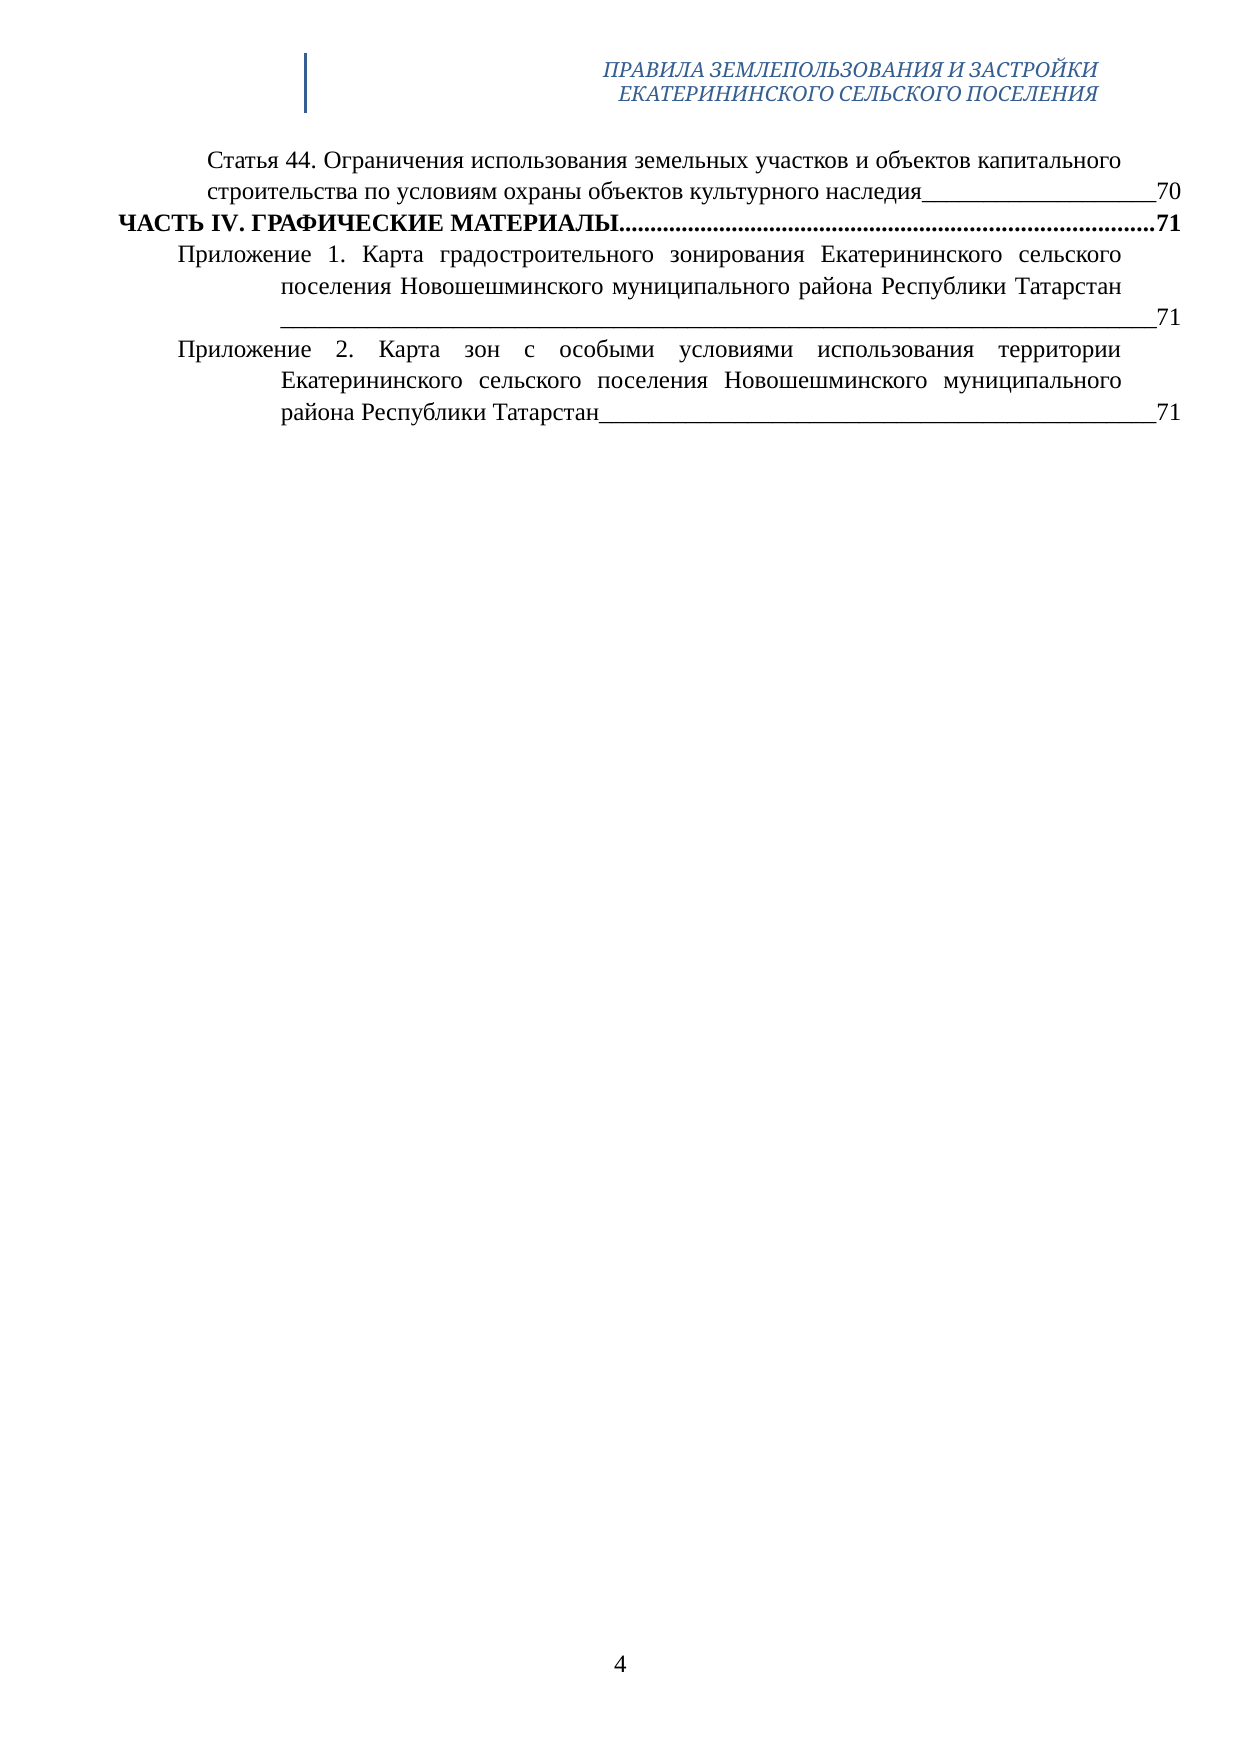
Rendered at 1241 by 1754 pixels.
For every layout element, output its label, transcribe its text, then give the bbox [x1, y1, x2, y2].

text Статья 44. Ограничения использования земельных участков и объектов капитального строительства по условиям охраны объектов культурного наследия 70 [207, 145, 1122, 205]
text Приложение 2. Карта зон с особыми условиями использования территории Екатерининского сельского поселения Новошешминского муниципального района Республики Татарстан 71 [177, 334, 1122, 426]
text ЧАСТЬ IV. ГРАФИЧЕСКИЕ МАТЕРИАЛЫ 71 [118, 208, 1122, 237]
text Приложение 1. Карта градостроительного зонирования Екатерининского сельского поселения Новошешминского муниципального района Республики Татарстан 71 [177, 239, 1122, 331]
